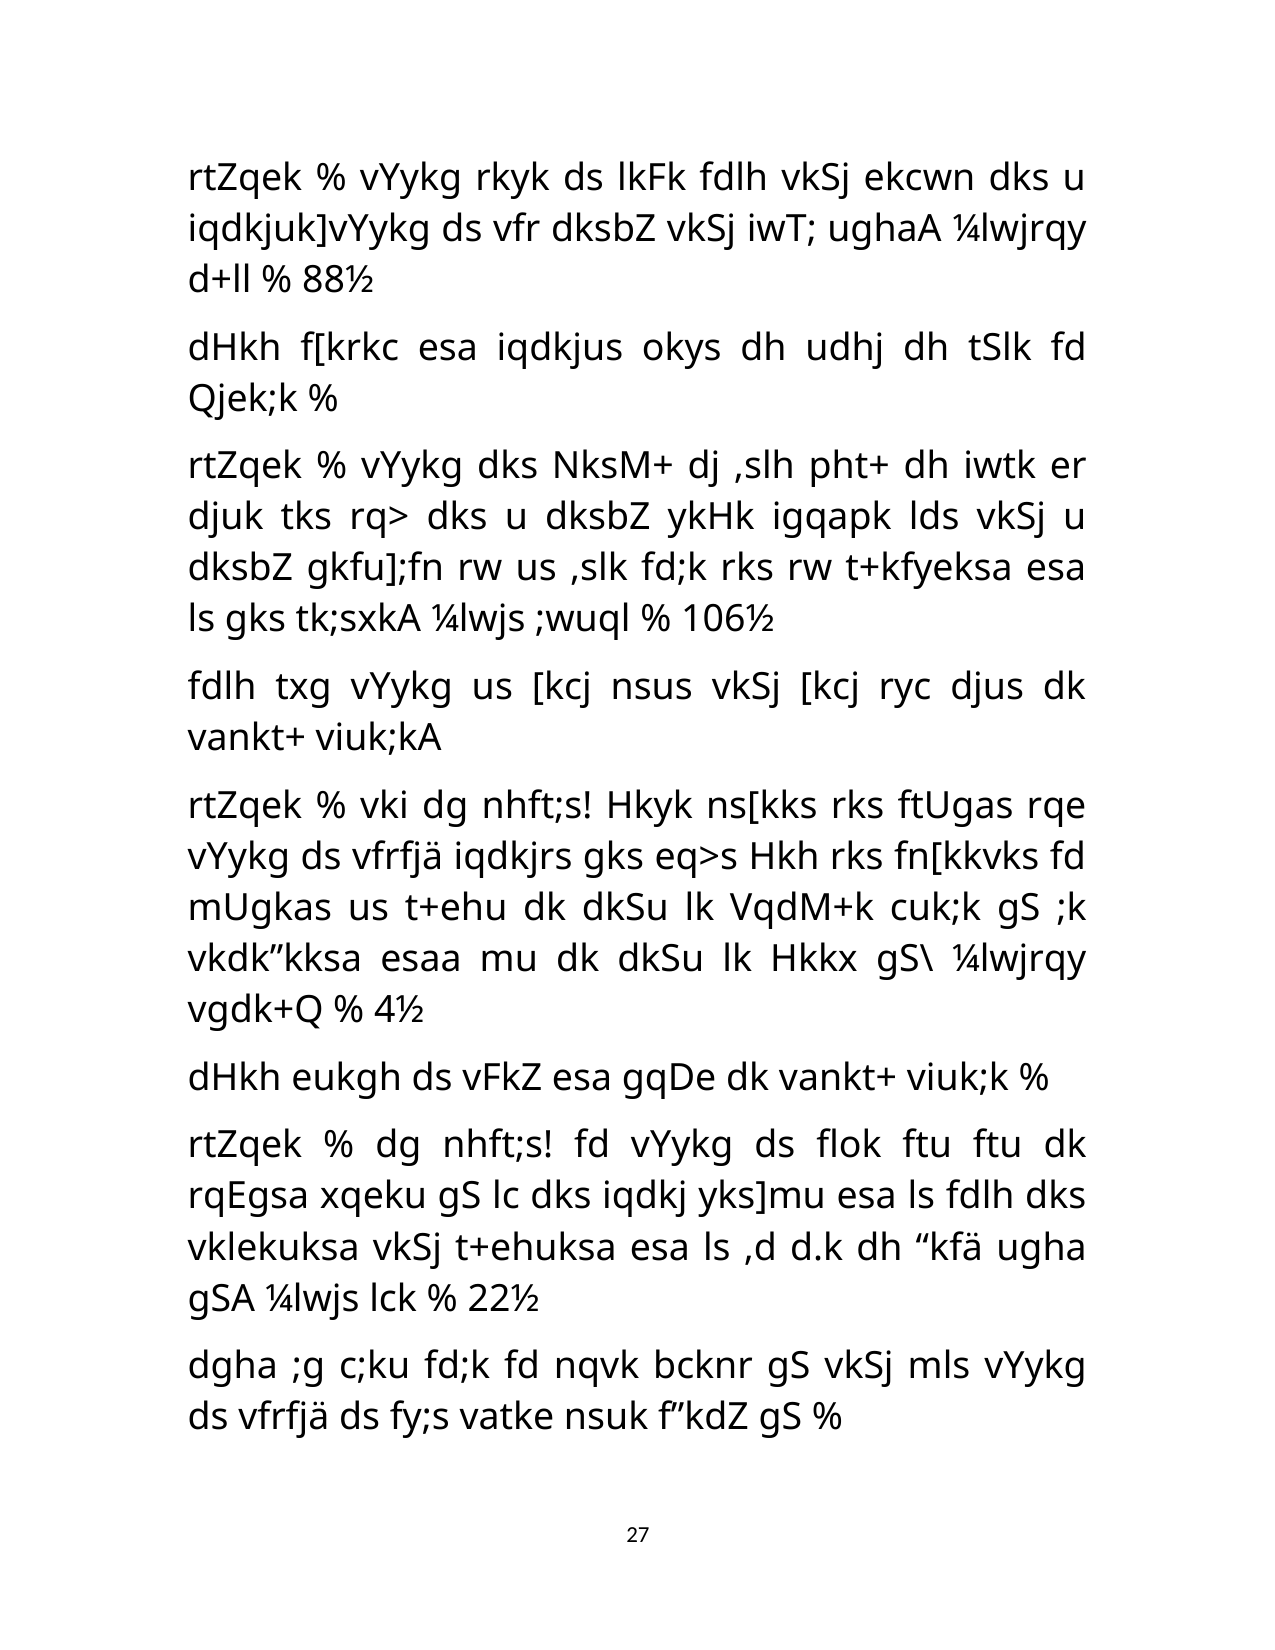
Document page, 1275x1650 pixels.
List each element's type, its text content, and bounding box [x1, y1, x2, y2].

text fdlh txg vYykg us [kcj nsus vkSj [kcj ryc djus dk vankt+ viuk;kA [187, 659, 1087, 761]
text rtZqek % dg nhft;s! fd vYykg ds flok ftu ftu dk rqEgsa xqeku gS lc dks iqdkj yks]mu esa ls fdlh dks vklekuksa vkSj t+ehuksa esa ls ,d d.k dh “kfä ugha gSA ¼lwjs lck % 22½ [187, 1118, 1087, 1322]
text rtZqek % vYykg dks NksM+ dj ,slh pht+ dh iwtk er djuk tks rq> dks u dksbZ ykHk igqapk lds vkSj u dksbZ gkfu];fn rw us ,slk fd;k rks rw t+kfyeksa esa ls gks tk;sxkA ¼lwjs ;wuql % 106½ [187, 438, 1087, 643]
text dgha ;g c;ku fd;k fd nqvk bcknr gS vkSj mls vYykg ds vfrfjä ds fy;s vatke nsuk f”kdZ gS % [187, 1338, 1087, 1441]
text rtZqek % vki dg nhft;s! Hkyk ns[kks rks ftUgas rqe vYykg ds vfrfjä iqdkjrs gks eq>s Hkh rks fn[kkvks fd mUgkas us t+ehu dk dkSu lk VqdM+k cuk;k gS ;k vkdk”kksa esaa mu dk dkSu lk Hkkx gS\ ¼lwjrqy vgdk+Q % 4½ [187, 778, 1087, 1033]
text dHkh eukgh ds vFkZ esa gqDe dk vankt+ viuk;k % [187, 1050, 1087, 1101]
text dHkh f[krkc esa iqdkjus okys dh udhj dh tSlk fd Qjek;k % [187, 320, 1087, 422]
text rtZqek % vYykg rkyk ds lkFk fdlh vkSj ekcwn dks u iqdkjuk]vYykg ds vfr dksbZ vkSj iwT; ughaA ¼lwjrqy d+ll % 88½ [187, 150, 1087, 303]
